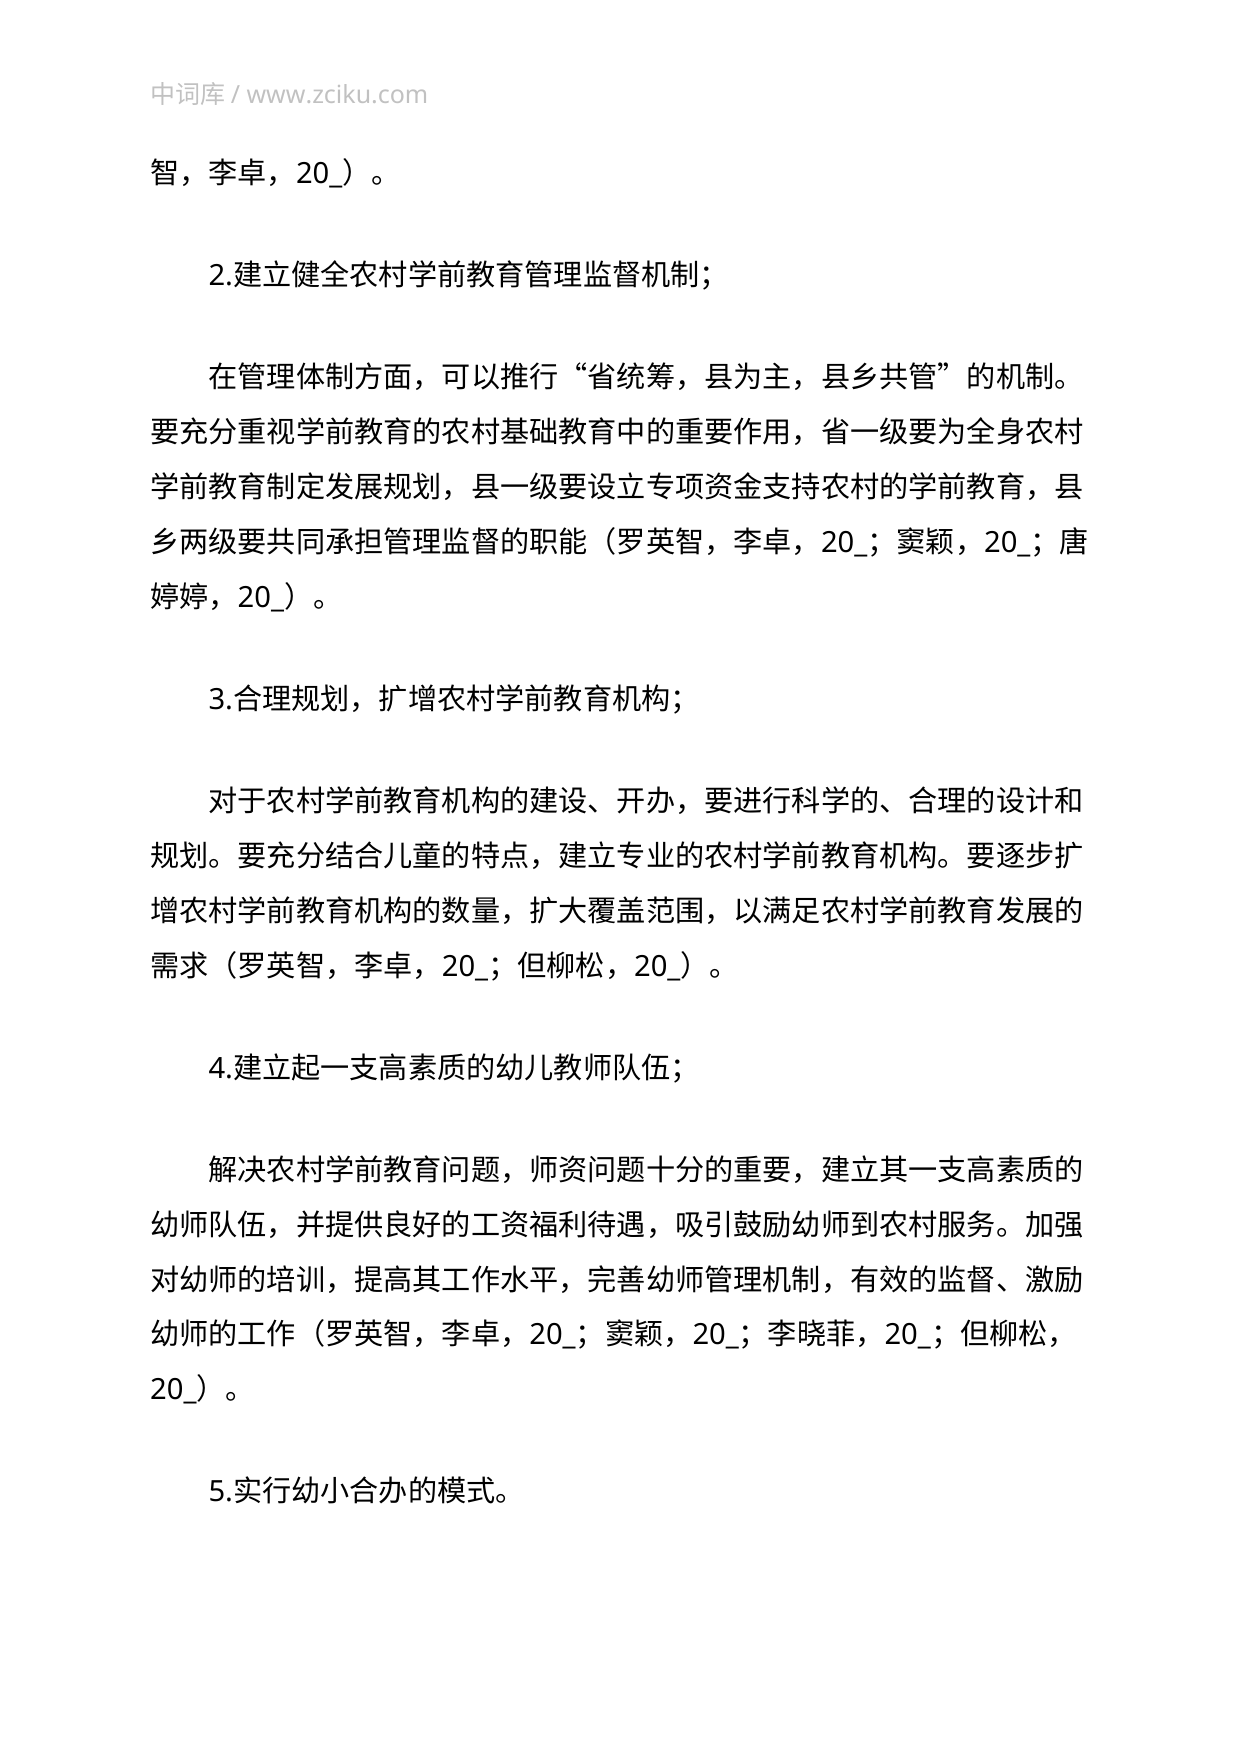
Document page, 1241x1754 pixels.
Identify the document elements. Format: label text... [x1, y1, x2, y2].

text 2.建立健全农村学前教育管理监督机制； [150, 252, 1090, 294]
text 在管理体制方面，可以推行“省统筹，县为主，县乡共管”的机制。要充分重视学前教育的农村基础教育中的重要作用，省一级要为全身农村学前教育制定发展规划，县一级要设立专项资金支持农村的学前教育，县乡两级要共同承担管理监督的职能（罗英智，李卓，20_；窦颖，20_；唐婷婷，20_）。 [150, 354, 1090, 616]
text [150, 150, 1090, 192]
text 对于农村学前教育机构的建设、开办，要进行科学的、合理的设计和规划。要充分结合儿童的特点，建立专业的农村学前教育机构。要逐步扩增农村学前教育机构的数量，扩大覆盖范围，以满足农村学前教育发展的需求（罗英智，李卓，20_；但柳松，20_）。 [150, 778, 1090, 985]
text 3.合理规划，扩增农村学前教育机构； [150, 676, 1090, 718]
text 4.建立起一支高素质的幼儿教师队伍； [150, 1044, 1090, 1087]
text 解决农村学前教育问题，师资问题十分的重要，建立其一支高素质的幼师队伍，并提供良好的工资福利待遇，吸引鼓励幼师到农村服务。加强对幼师的培训，提高其工作水平，完善幼师管理机制，有效的监督、激励幼师的工作（罗英智，李卓，20_；窦颖，20_；李晓菲，20_；但柳松，20_）。 [150, 1146, 1090, 1408]
text 5.实行幼小合办的模式。 [150, 1468, 1090, 1510]
